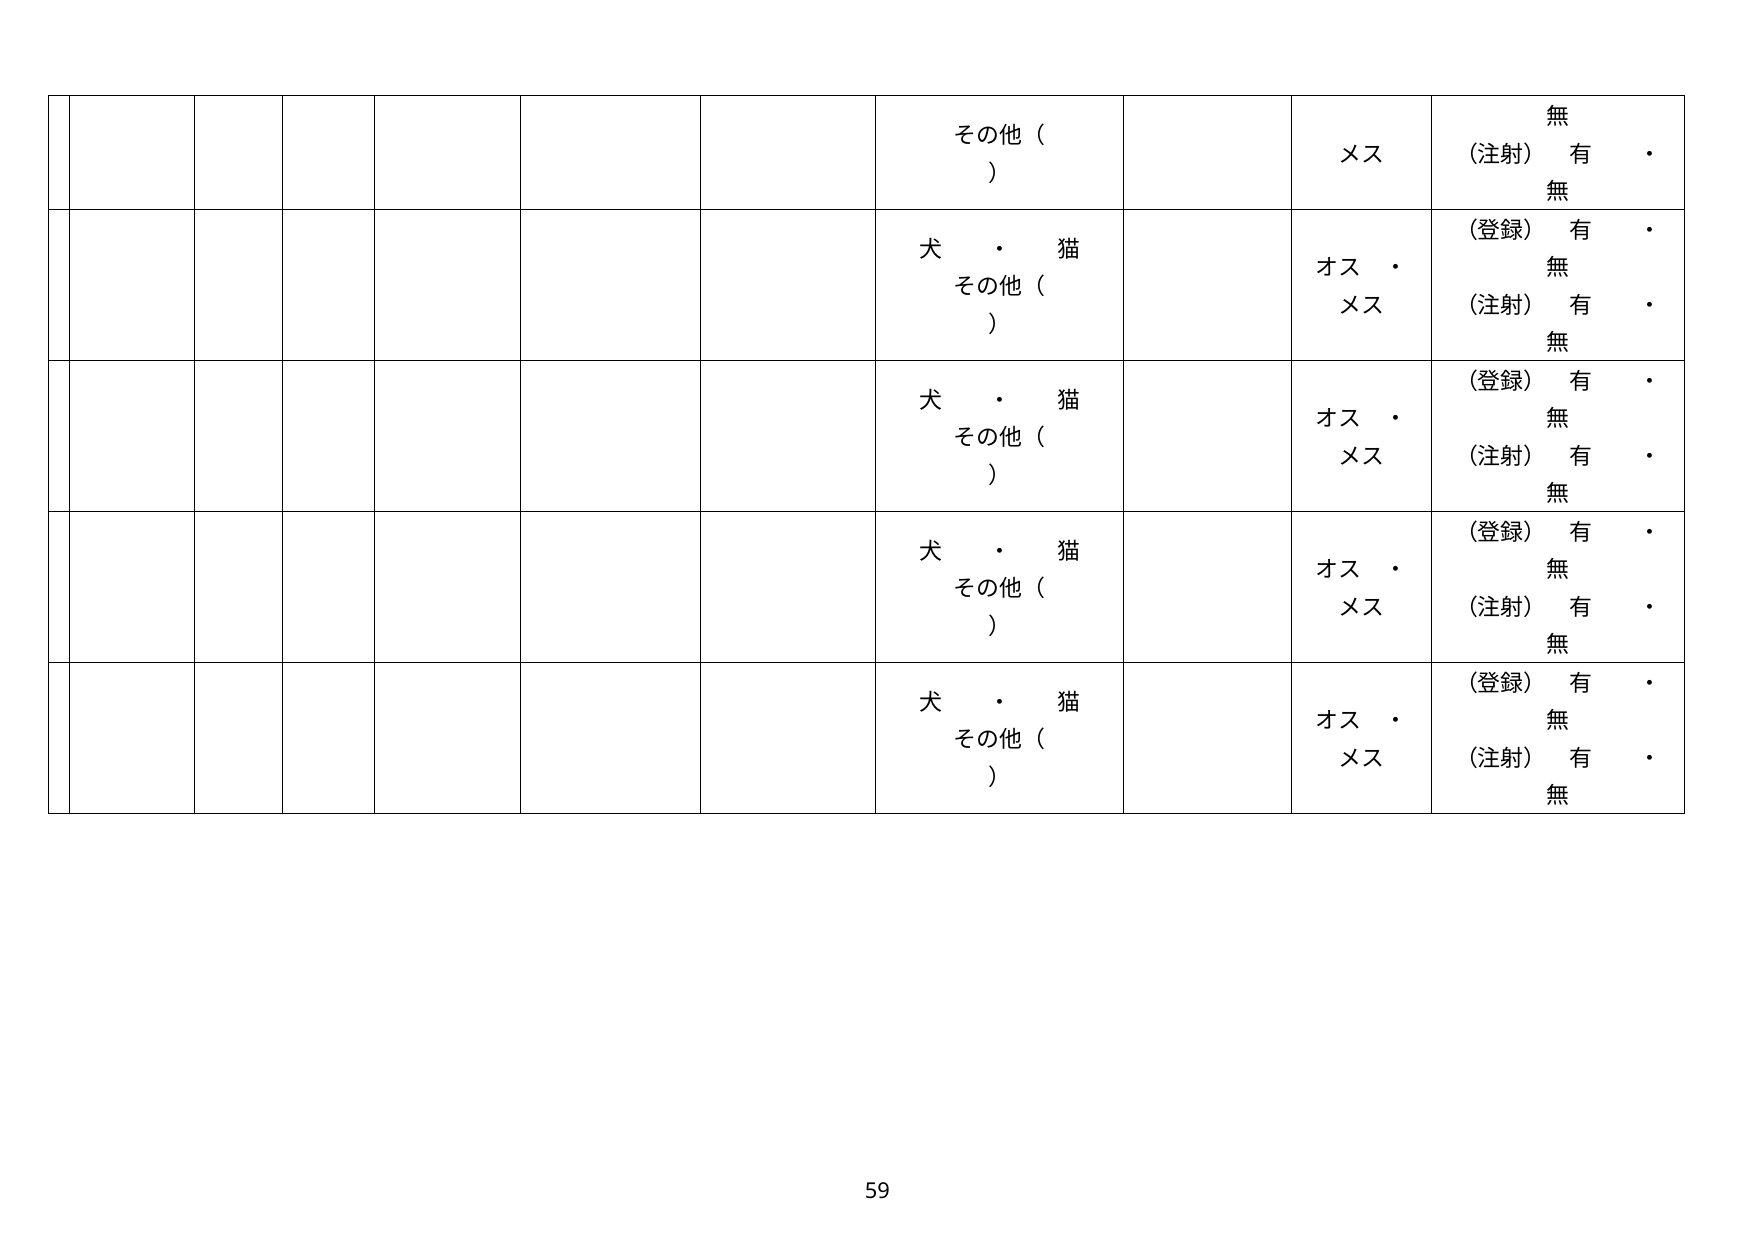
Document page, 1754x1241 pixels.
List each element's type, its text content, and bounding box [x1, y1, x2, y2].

table_cell オス ・ メス [1292, 361, 1431, 511]
table_cell 犬 ・ 猫 その他（ ） [876, 663, 1123, 813]
table_cell オス ・ メス [1292, 512, 1431, 662]
table_cell （登録） 有 ・ 無 （注射） 有 ・ 無 [1432, 663, 1684, 813]
table_cell [283, 361, 374, 511]
table_cell [49, 210, 69, 360]
table_cell [195, 663, 282, 813]
table_cell オス ・ メス [1292, 210, 1431, 360]
table_cell [283, 512, 374, 662]
table_cell [521, 361, 700, 511]
table_cell [49, 512, 69, 662]
table_cell オス ・ メス [1292, 96, 1431, 209]
table_cell [70, 512, 194, 662]
table_cell [375, 512, 520, 662]
table_cell [701, 96, 875, 209]
table_cell [521, 663, 700, 813]
table_cell [283, 96, 374, 209]
table_cell [701, 512, 875, 662]
table_cell [49, 96, 69, 209]
table_cell （登録） 有 ・ 無 （注射） 有 ・ 無 [1432, 361, 1684, 511]
table_cell [1124, 96, 1291, 209]
table_cell [283, 210, 374, 360]
table_cell [1124, 210, 1291, 360]
table_cell [49, 361, 69, 511]
table_cell [195, 96, 282, 209]
table_cell [375, 96, 520, 209]
table_cell [195, 210, 282, 360]
table_cell 犬 ・ 猫 その他（ ） [876, 361, 1123, 511]
table_cell [521, 210, 700, 360]
table_cell [701, 210, 875, 360]
table_cell [375, 663, 520, 813]
table_cell [1124, 663, 1291, 813]
table_cell [70, 663, 194, 813]
table_cell 犬 ・ 猫 その他（ ） [876, 96, 1123, 209]
table_cell [1124, 512, 1291, 662]
table_cell [1124, 361, 1291, 511]
table_cell 犬 ・ 猫 その他（ ） [876, 512, 1123, 662]
table_cell [521, 96, 700, 209]
table_cell [70, 210, 194, 360]
table_cell [375, 210, 520, 360]
table_cell [70, 361, 194, 511]
table_cell [70, 96, 194, 209]
table_cell [375, 361, 520, 511]
table_cell オス ・ メス [1292, 663, 1431, 813]
table_cell [521, 512, 700, 662]
table_cell [701, 361, 875, 511]
table_cell [49, 663, 69, 813]
table_cell [195, 361, 282, 511]
table_cell [195, 512, 282, 662]
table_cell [1432, 96, 1684, 209]
table_cell 犬 ・ 猫 その他（ ） [876, 210, 1123, 360]
table_cell [701, 663, 875, 813]
table_cell [283, 663, 374, 813]
table_cell （登録） 有 ・ 無 （注射） 有 ・ 無 [1432, 210, 1684, 360]
table_cell （登録） 有 ・ 無 （注射） 有 ・ 無 [1432, 512, 1684, 662]
